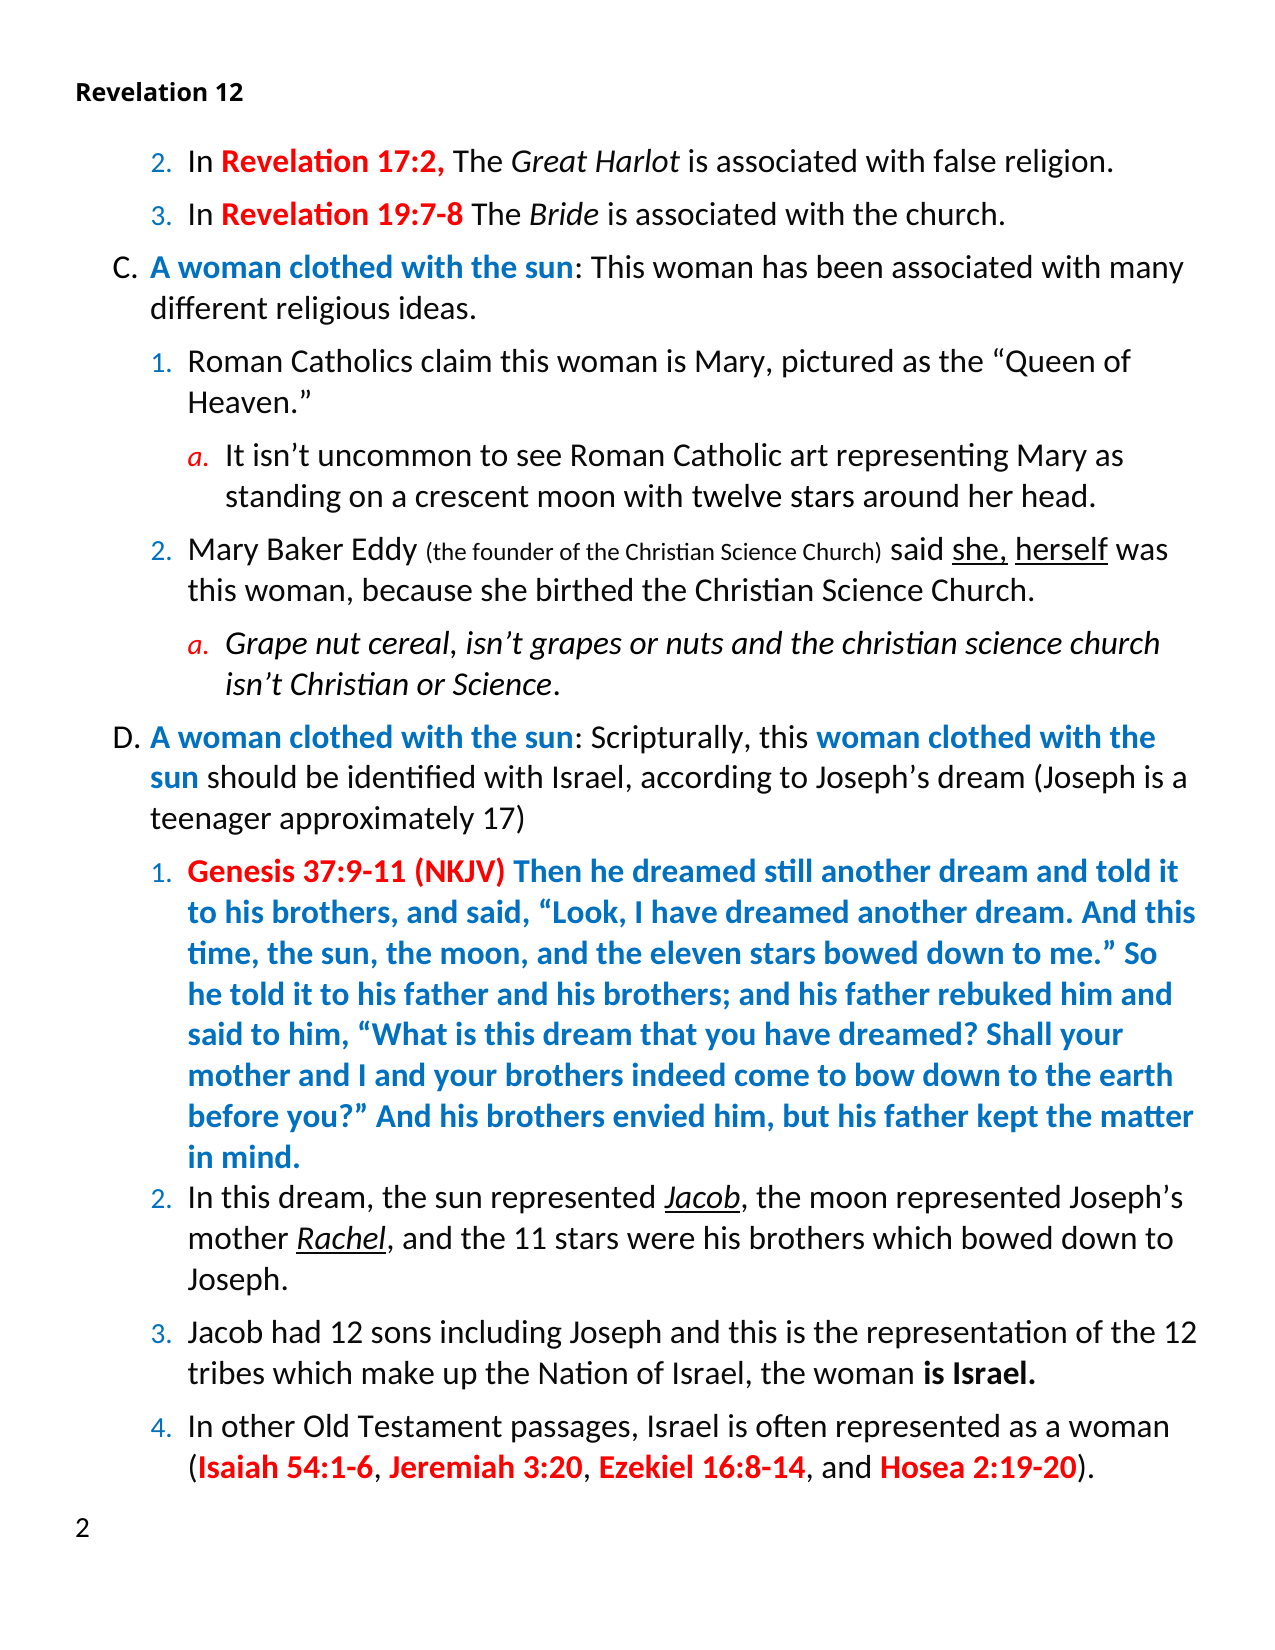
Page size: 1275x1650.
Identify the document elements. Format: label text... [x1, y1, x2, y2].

list Genesis 37:9-11 (NKJV) Then he dreamed still another dream and told it to his brothers, and said, “Look, I have dreamed another dream. And this time, the sun, the moon, and the eleven stars bowed down to me.” So he told it to his father and his brothers; and his father rebuked him and said to him, “What is this dream that you have dreamed? Shall your mother and I and your brothers indeed come to bow down to the earth before you?” And his brothers envied him, but his father kept the matter in mind. [172, 851, 1200, 1176]
list Roman Catholics claim this woman is Mary, pictured as the “Queen of Heaven.” [172, 340, 1200, 421]
list Mary Baker Eddy (the founder of the Christian Science Church) said she, herself was this woman, because she birthed the Christian Science Church. [172, 528, 1200, 609]
list Grape nut cereal, isn’t grapes or nuts and the christian science church isn’t Christian or Science. [187, 622, 1200, 703]
list In Revelation 17:2, The Great Harlot is associated with false religion. [172, 139, 1200, 180]
list Jacob had 12 sons including Joseph and this is the representation of the 12 tribes which make up the Nation of Israel, the woman is Israel. [172, 1311, 1200, 1392]
list A woman clothed with the sun: Scripturally, this woman clothed with the sun should be identified with Israel, according to Joseph’s dream (Joseph is a teenager approximately 17) [112, 716, 1200, 838]
list In other Old Testament passages, Israel is often represented as a woman (Isaiah 54:1-6, Jeremiah 3:20, Ezekiel 16:8-14, and Hosea 2:19-20). [172, 1405, 1200, 1486]
list It isn’t uncommon to see Roman Catholic art representing Mary as standing on a crescent moon with twelve stars around her head. [187, 434, 1200, 515]
list A woman clothed with the sun: This woman has been associated with many different religious ideas. [112, 246, 1200, 327]
list In this dream, the sun represented Jacob, the moon represented Joseph’s mother Rachel, and the 11 stars were his brothers which bowed down to Joseph. [172, 1176, 1200, 1298]
list In Revelation 19:7-8 The Bride is associated with the church. [172, 193, 1200, 233]
